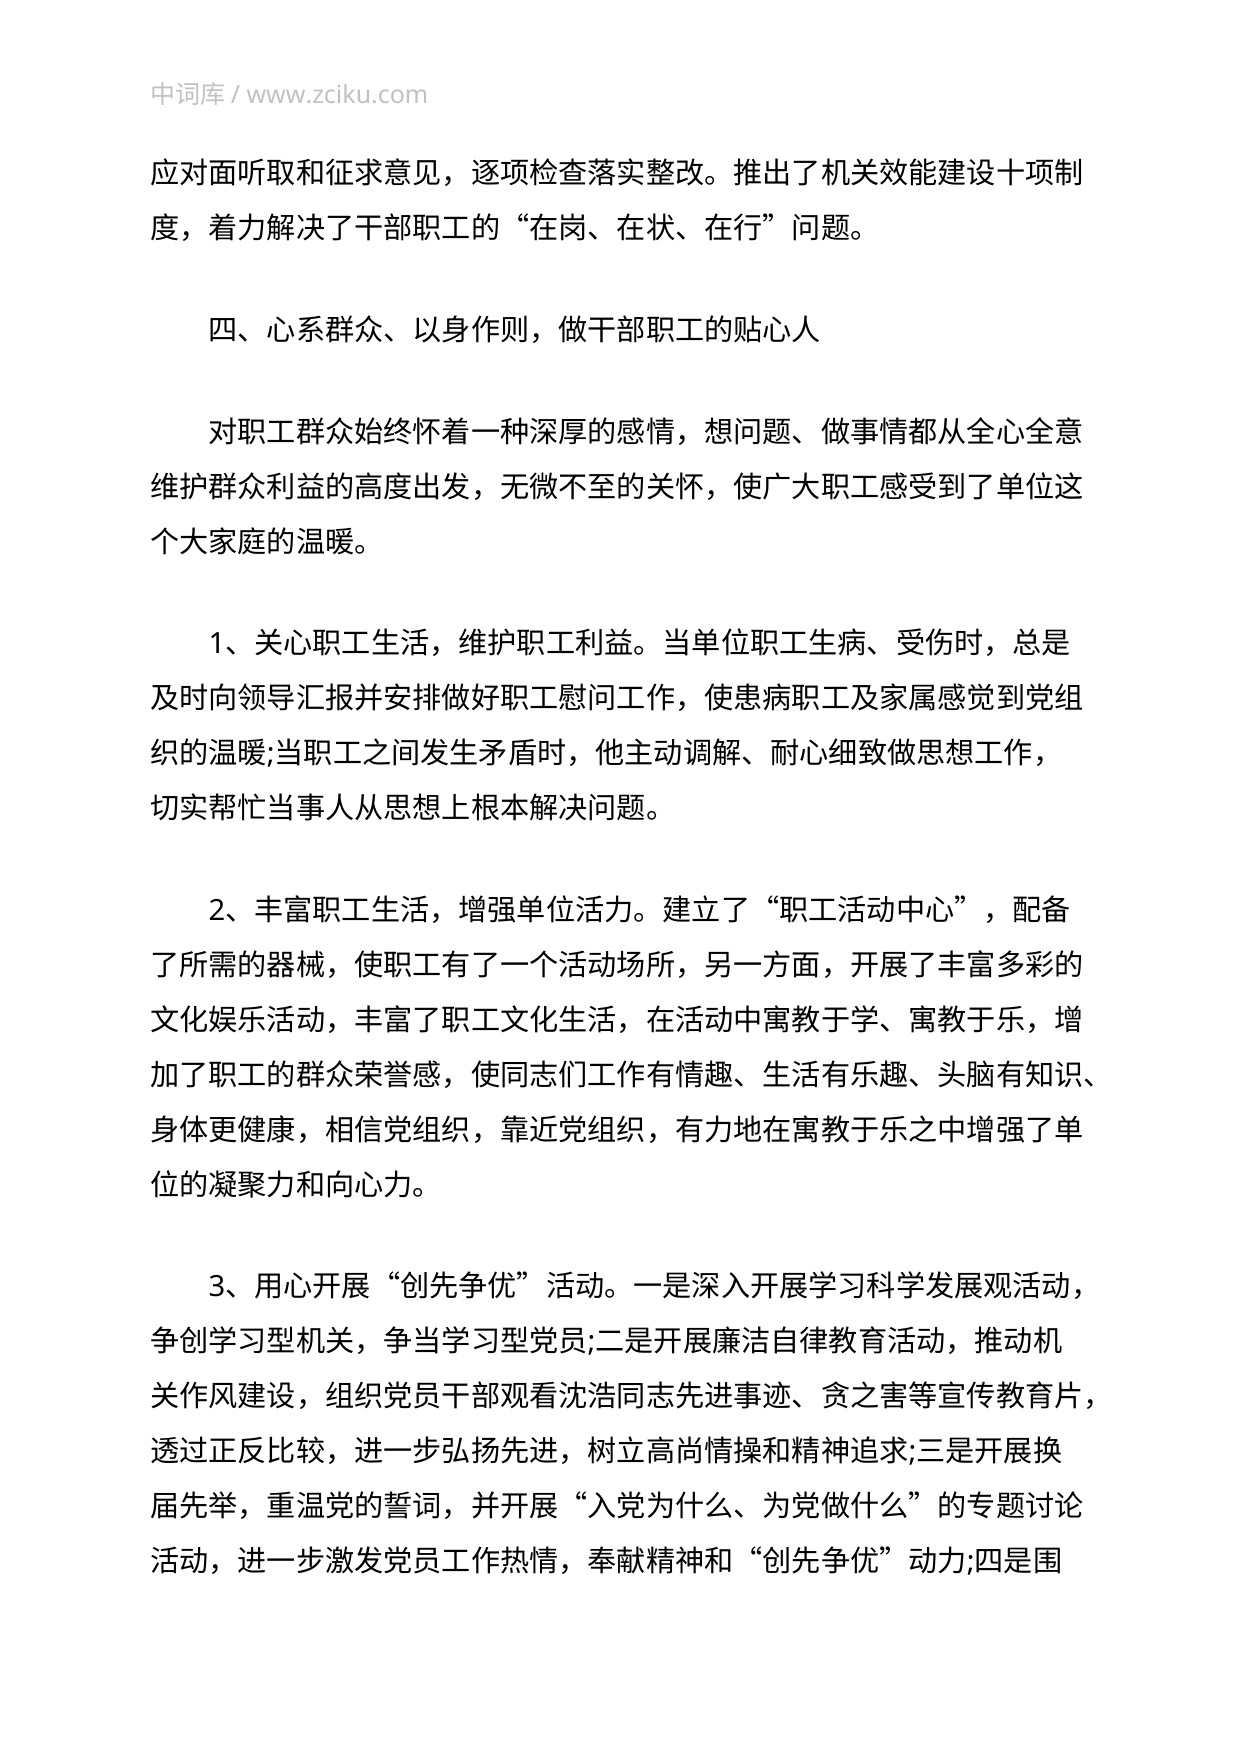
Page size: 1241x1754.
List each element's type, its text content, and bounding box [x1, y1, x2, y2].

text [150, 1263, 1090, 1580]
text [150, 150, 1090, 247]
text 2、丰富职工生活，增强单位活力。建立了“职工活动中心”，配备了所需的器械，使职工有了一个活动场所，另一方面，开展了丰富多彩的文化娱乐活动，丰富了职工文化生活，在活动中寓教于学、寓教于乐，增加了职工的群众荣誉感，使同志们工作有情趣、生活有乐趣、头脑有知识、身体更健康，相信党组织，靠近党组织，有力地在寓教于乐之中增强了单位的凝聚力和向心力。 [150, 887, 1090, 1203]
text 对职工群众始终怀着一种深厚的感情，想问题、做事情都从全心全意维护群众利益的高度出发，无微不至的关怀，使广大职工感受到了单位这个大家庭的温暖。 [150, 408, 1090, 561]
text 四、心系群众、以身作则，做干部职工的贴心人 [150, 307, 1090, 349]
text 1、关心职工生活，维护职工利益。当单位职工生病、受伤时，总是及时向领导汇报并安排做好职工慰问工作，使患病职工及家属感觉到党组织的温暖;当职工之间发生矛盾时，他主动调解、耐心细致做思想工作，切实帮忙当事人从思想上根本解决问题。 [150, 620, 1090, 827]
